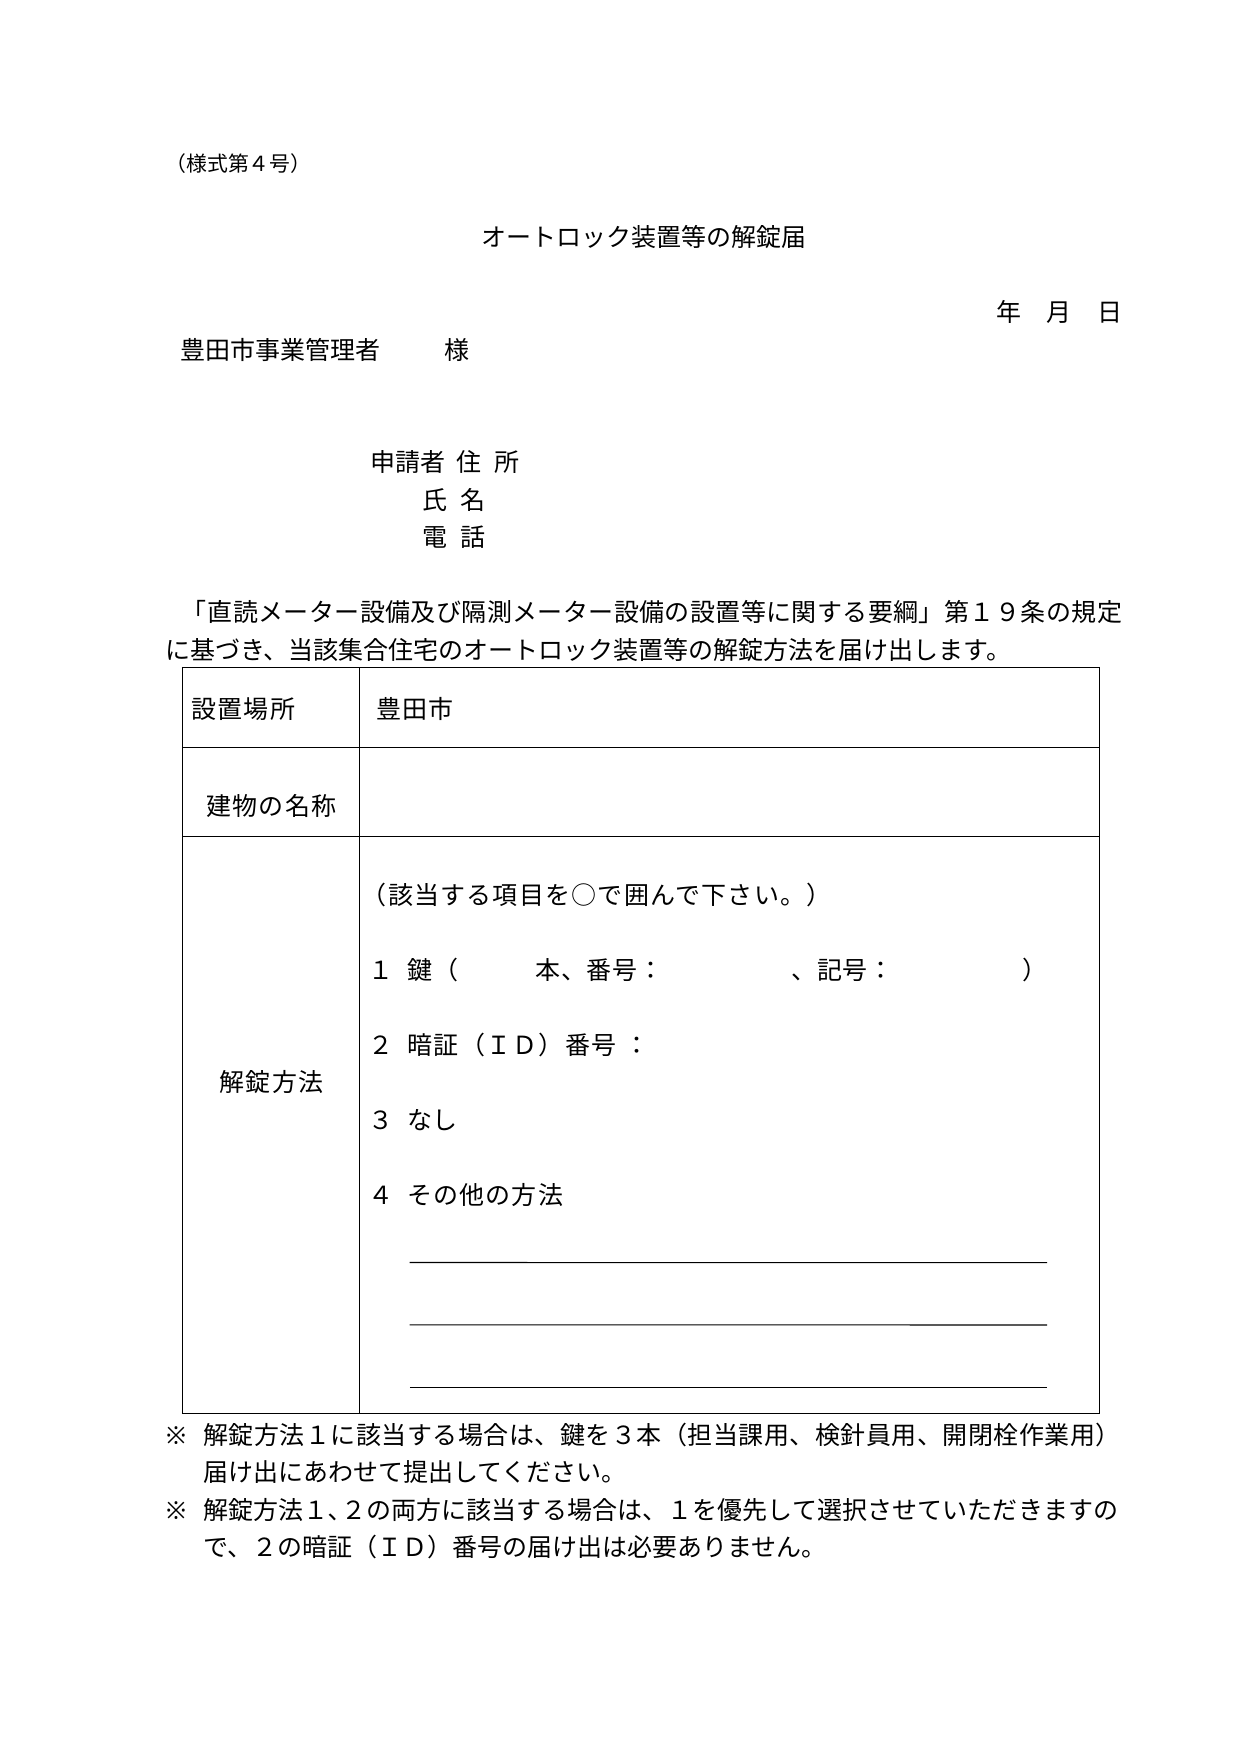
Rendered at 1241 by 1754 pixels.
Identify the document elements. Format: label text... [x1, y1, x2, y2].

table_cell （該当する項目を○で囲んで下さい。） １ 鍵（ 本、番号： 、記号： ） ２ 暗証（ＩＤ）番号 ： ３ なし ４ その他の方法 [360, 837, 1099, 1413]
text 「直読メーター設備及び隔測メーター設備の設置等に関する要綱」第１９条の規定に基づき、当該集合住宅のオートロック装置等の解錠方法を届け出します。 [165, 592, 1122, 667]
list 解錠方法１､２の両方に該当する場合は、１を優先して選択させていただきますので、２の暗証（ＩＤ）番号の届け出は必要ありません。 [166, 1489, 1122, 1564]
text （様式第４号） [165, 142, 1122, 179]
table_cell 解錠方法 [183, 837, 359, 1413]
text オートロック装置等の解錠届 [165, 217, 1122, 254]
list 解錠方法１に該当する場合は、鍵を３本（担当課用、検針員用、開閉栓作業用）届け出にあわせて提出してください。 [166, 1414, 1122, 1489]
text 年 月 日 [165, 292, 1122, 329]
text 氏 名 [165, 479, 1122, 517]
table_header 設置場所 [183, 668, 359, 747]
table_cell [360, 748, 1099, 836]
table_cell 建物の名称 [183, 748, 359, 836]
table_header 豊田市 [360, 668, 1099, 747]
text 申請者 住 所 [165, 442, 1122, 479]
text 電 話 [165, 517, 1122, 554]
text 豊田市事業管理者 様 [165, 329, 1122, 367]
